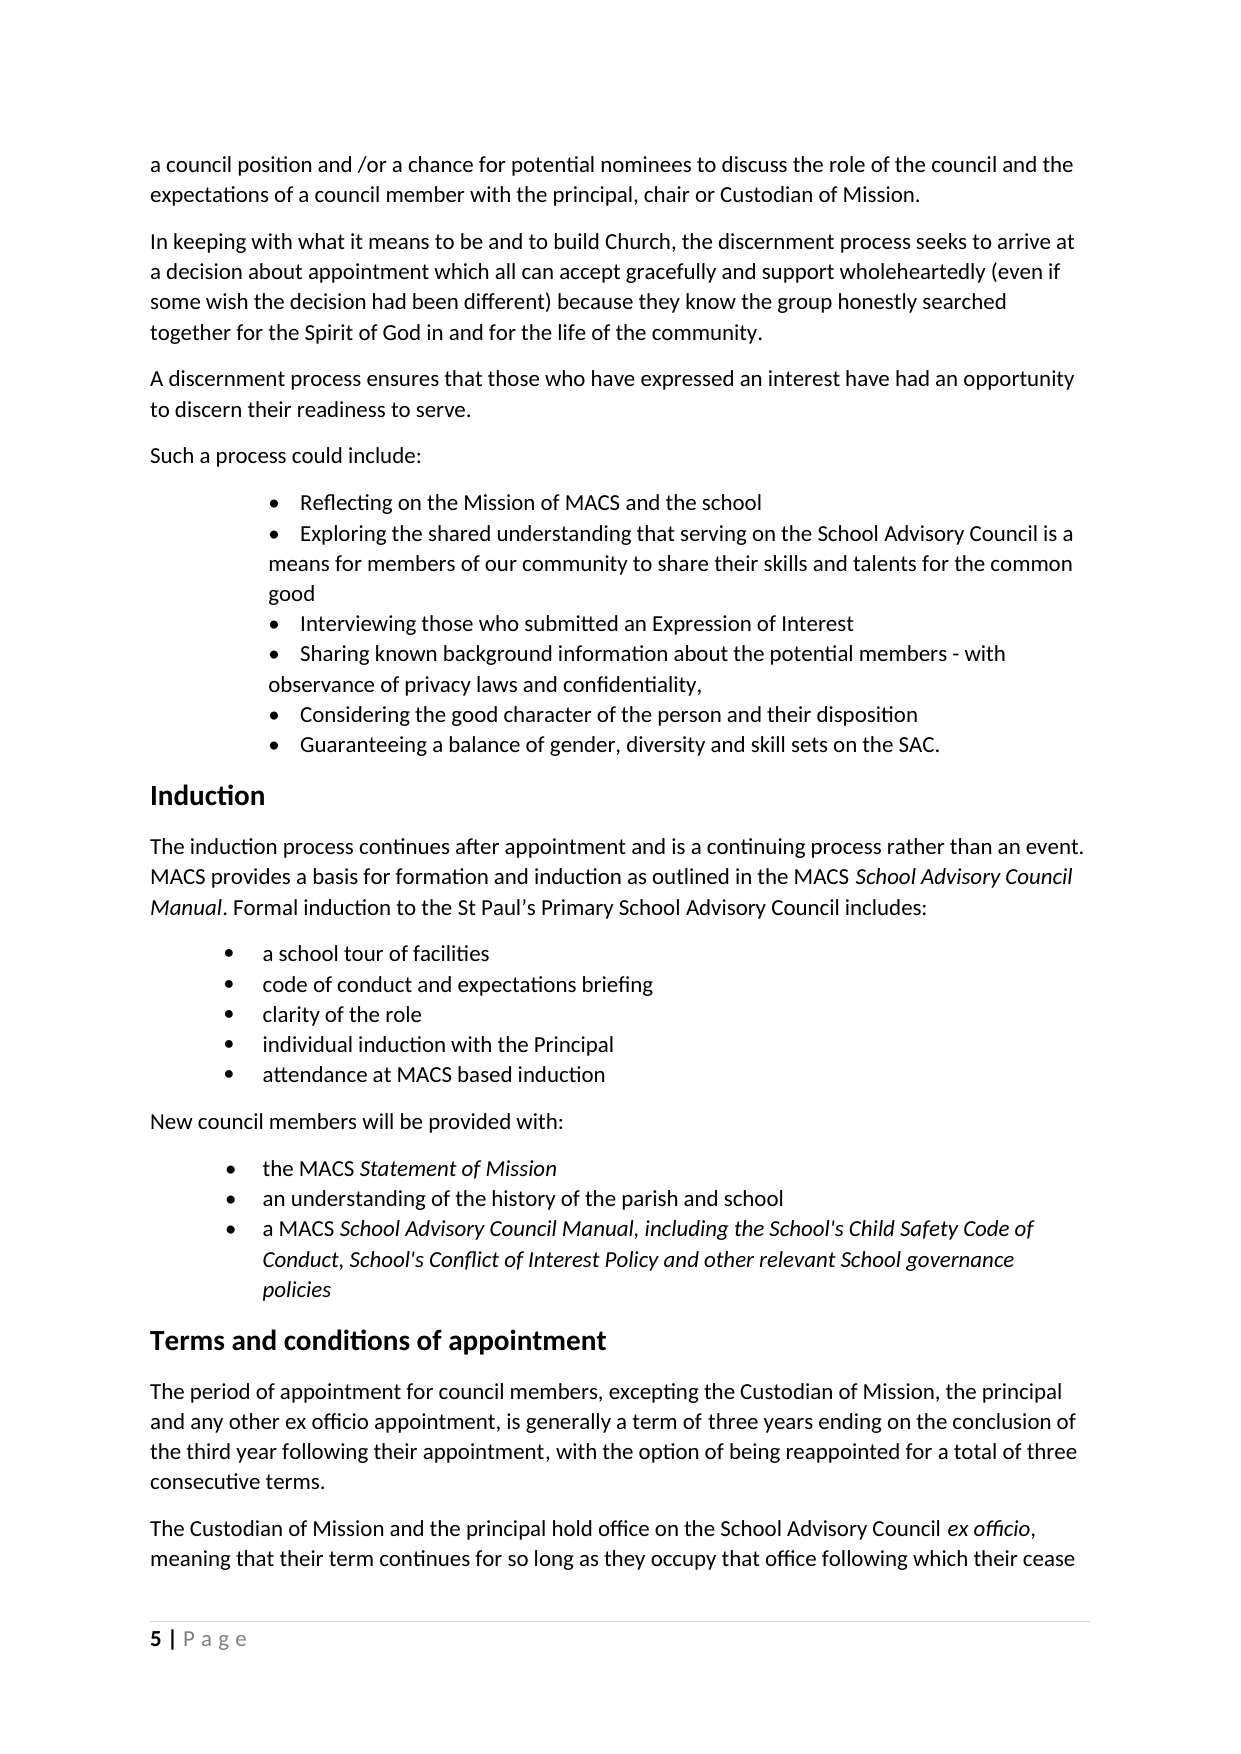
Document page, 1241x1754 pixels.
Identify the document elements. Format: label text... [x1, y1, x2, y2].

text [150, 1514, 1090, 1573]
list an understanding of the history of the parish and school [225, 1184, 1090, 1212]
text The period of appointment for council members, excepting the Custodian of Mission, the principal and any other ex officio appointment, is generally a term of three years ending on the conclusion of the third year following their appointment, with the option of being reappointed for a total of three consecutive terms. [150, 1377, 1090, 1496]
list • Interviewing those who submitted an Expression of Interest [268, 609, 1090, 637]
list individual induction with the Principal [225, 1030, 1090, 1058]
list clarity of the role [225, 1000, 1090, 1028]
list • Guaranteeing a balance of gender, diversity and skill sets on the SAC. [268, 730, 1090, 758]
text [150, 150, 1090, 208]
list • Sharing known background information about the potential members - with observance of privacy laws and confidentiality, [268, 639, 1090, 698]
list a school tour of facilities [225, 939, 1090, 967]
text New council members will be provided with: [150, 1107, 1090, 1135]
text Induction [150, 777, 1090, 813]
list • Exploring the shared understanding that serving on the School Advisory Council is a means for members of our community to share their skills and talents for the common good [268, 519, 1090, 607]
text Terms and conditions of appointment [150, 1322, 1090, 1357]
list attendance at MACS based induction [225, 1060, 1090, 1088]
list code of conduct and expectations briefing [225, 970, 1090, 998]
list • Reflecting on the Mission of MACS and the school [268, 488, 1090, 517]
text In keeping with what it means to be and to build Church, the discernment process seeks to arrive at a decision about appointment which all can accept gracefully and support wholeheartedly (even if some wish the decision had been different) because they know the group honestly searched together for the Spirit of God in and for the life of the community. [150, 227, 1090, 346]
list a MACS School Advisory Council Manual, including the School's Child Safety Code of Conduct, School's Conflict of Interest Policy and other relevant School governance policies [225, 1214, 1090, 1303]
text A discernment process ensures that those who have expressed an interest have had an opportunity to discern their readiness to serve. [150, 364, 1090, 423]
text The induction process continues after appointment and is a continuing process rather than an event. MACS provides a basis for formation and induction as outlined in the MACS School Advisory Council Manual. Formal induction to the St Paul’s Primary School Advisory Council includes: [150, 832, 1090, 921]
text Such a process could include: [150, 442, 1090, 470]
list the MACS Statement of Mission [225, 1154, 1090, 1182]
list • Considering the good character of the person and their disposition [268, 700, 1090, 728]
